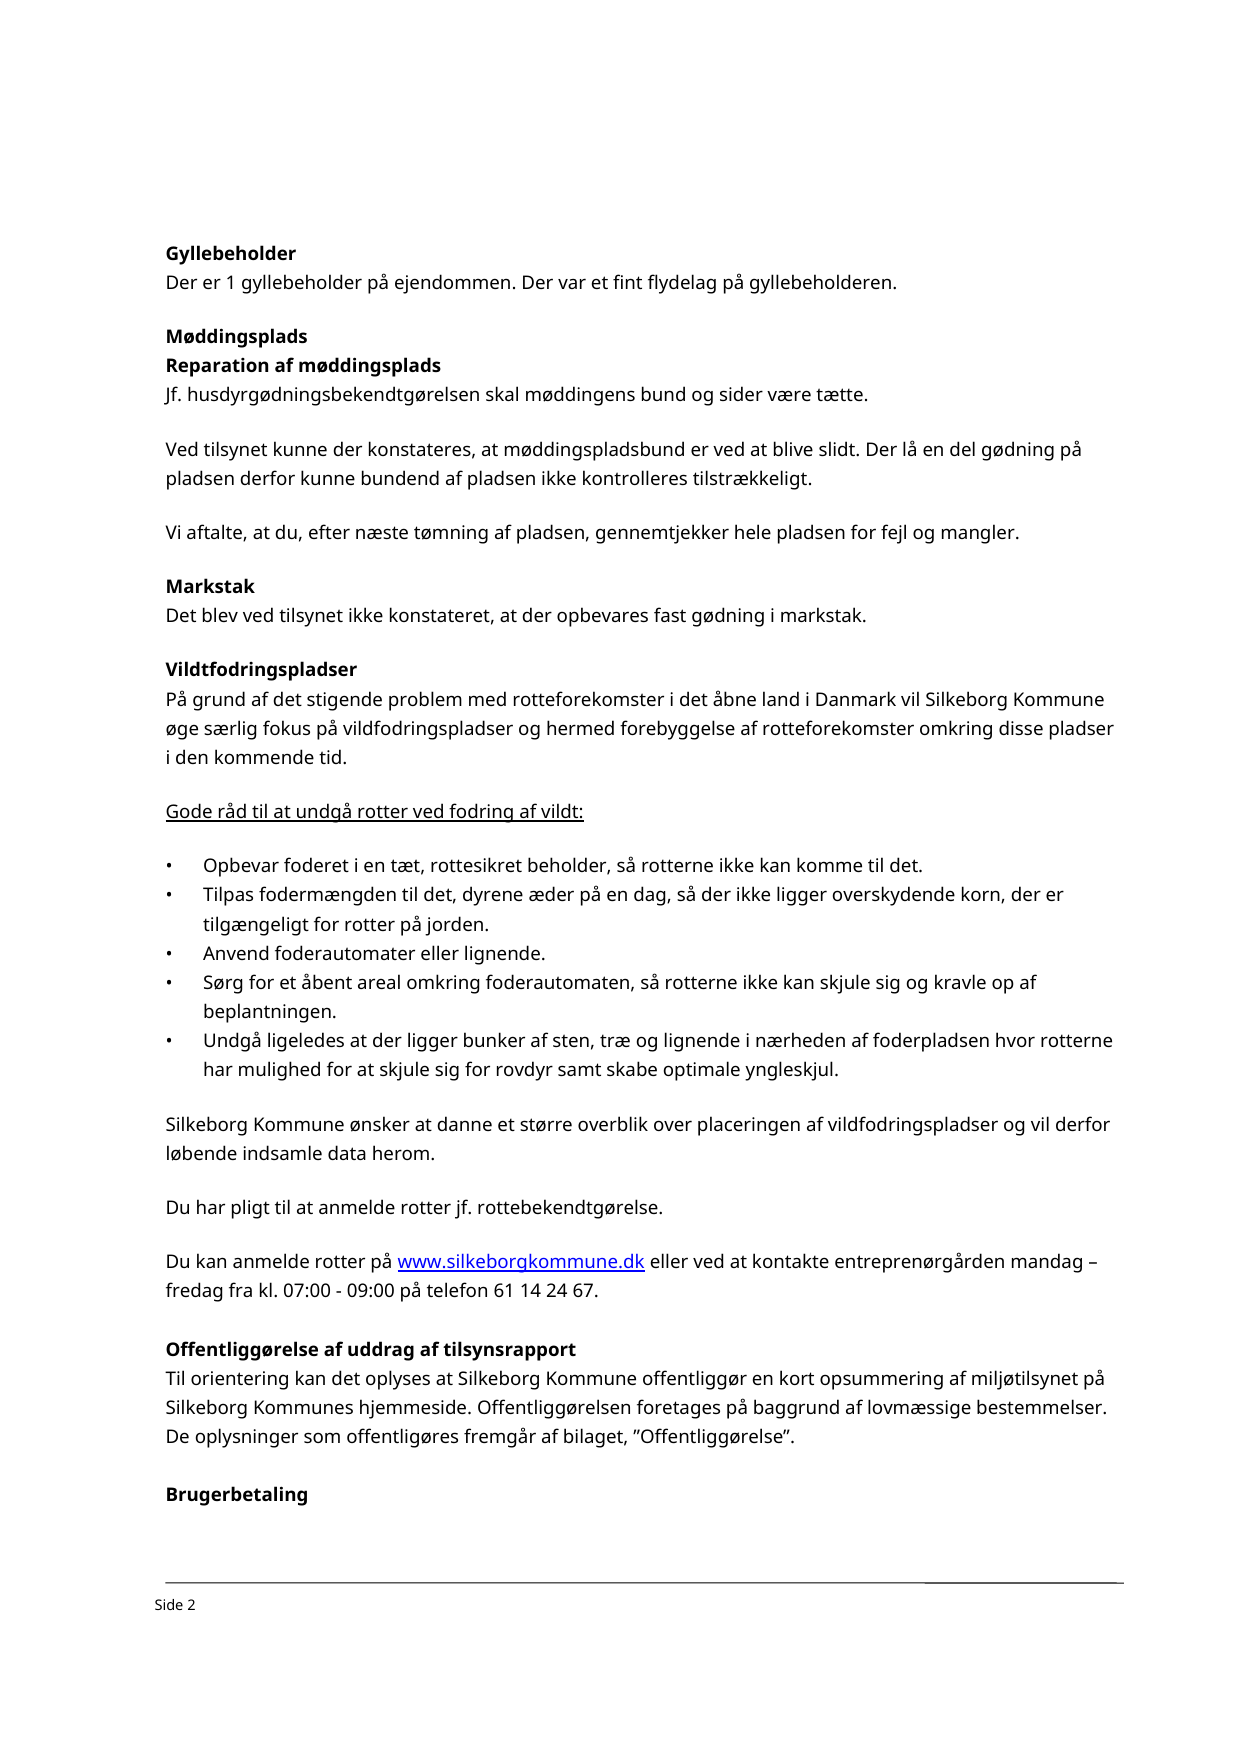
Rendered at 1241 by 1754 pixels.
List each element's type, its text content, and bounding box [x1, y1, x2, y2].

text Du har pligt til at anmelde rotter jf. rottebekendtgørelse. [165, 1191, 1122, 1220]
text Du kan anmelde rotter på www.silkeborgkommune.dk eller ved at kontakte entreprenørgården mandag – fredag fra kl. 07:00 - 09:00 på telefon 61 14 24 67. [165, 1245, 1122, 1303]
text Til orientering kan det oplyses at Silkeborg Kommune offentliggør en kort opsummering af miljøtilsynet på Silkeborg Kommunes hjemmeside. Offentliggørelsen foretages på baggrund af lovmæssige bestemmelser. De oplysninger som offentligøres fremgår af bilaget, ”Offentliggørelse”. [165, 1361, 1122, 1449]
text Ved tilsynet kunne der konstateres, at møddingspladsbund er ved at blive slidt. Der lå en del gødning på pladsen derfor kunne bundend af pladsen ikke kontrolleres tilstrækkeligt. [165, 432, 1122, 491]
text Vildtfodringspladser [165, 653, 1122, 682]
text Det blev ved tilsynet ikke konstateret, at der opbevares fast gødning i markstak. [165, 599, 1122, 628]
text Møddingsplads [165, 320, 1122, 349]
text Reparation af møddingsplads [165, 349, 1122, 378]
text Markstak [165, 570, 1122, 599]
list Anvend foderautomater eller lignende. [165, 936, 1122, 966]
text På grund af det stigende problem med rotteforekomster i det åbne land i Danmark vil Silkeborg Kommune øge særlig fokus på vildfodringspladser og hermed forebyggelse af rotteforekomster omkring disse pladser i den kommende tid. [165, 682, 1122, 770]
list Tilpas fodermængden til det, dyrene æder på en dag, så der ikke ligger overskydende korn, der er tilgængeligt for rotter på jorden. [165, 878, 1122, 936]
list Opbevar foderet i en tæt, rottesikret beholder, så rotterne ikke kan komme til det. [165, 849, 1122, 878]
text Brugerbetaling [165, 1478, 1122, 1507]
text Offentliggørelse af uddrag af tilsynsrapport [165, 1332, 1122, 1361]
text Jf. husdyrgødningsbekendtgørelsen skal møddingens bund og sider være tætte. [165, 378, 1122, 407]
text Vi aftalte, at du, efter næste tømning af pladsen, gennemtjekker hele pladsen for fejl og mangler. [165, 516, 1122, 545]
list Undgå ligeledes at der ligger bunker af sten, træ og lignende i nærheden af foderpladsen hvor rotterne har mulighed for at skjule sig for rovdyr samt skabe optimale yngleskjul. [165, 1024, 1122, 1082]
text Gyllebeholder [165, 236, 1122, 266]
text Silkeborg Kommune ønsker at danne et større overblik over placeringen af vildfodringspladser og vil derfor løbende indsamle data herom. [165, 1107, 1122, 1166]
text Gode råd til at undgå rotter ved fodring af vildt: [165, 795, 1122, 824]
list Sørg for et åbent areal omkring foderautomaten, så rotterne ikke kan skjule sig og kravle op af beplantningen. [165, 966, 1122, 1024]
text Der er 1 gyllebeholder på ejendommen. Der var et fint flydelag på gyllebeholderen. [165, 266, 1122, 295]
